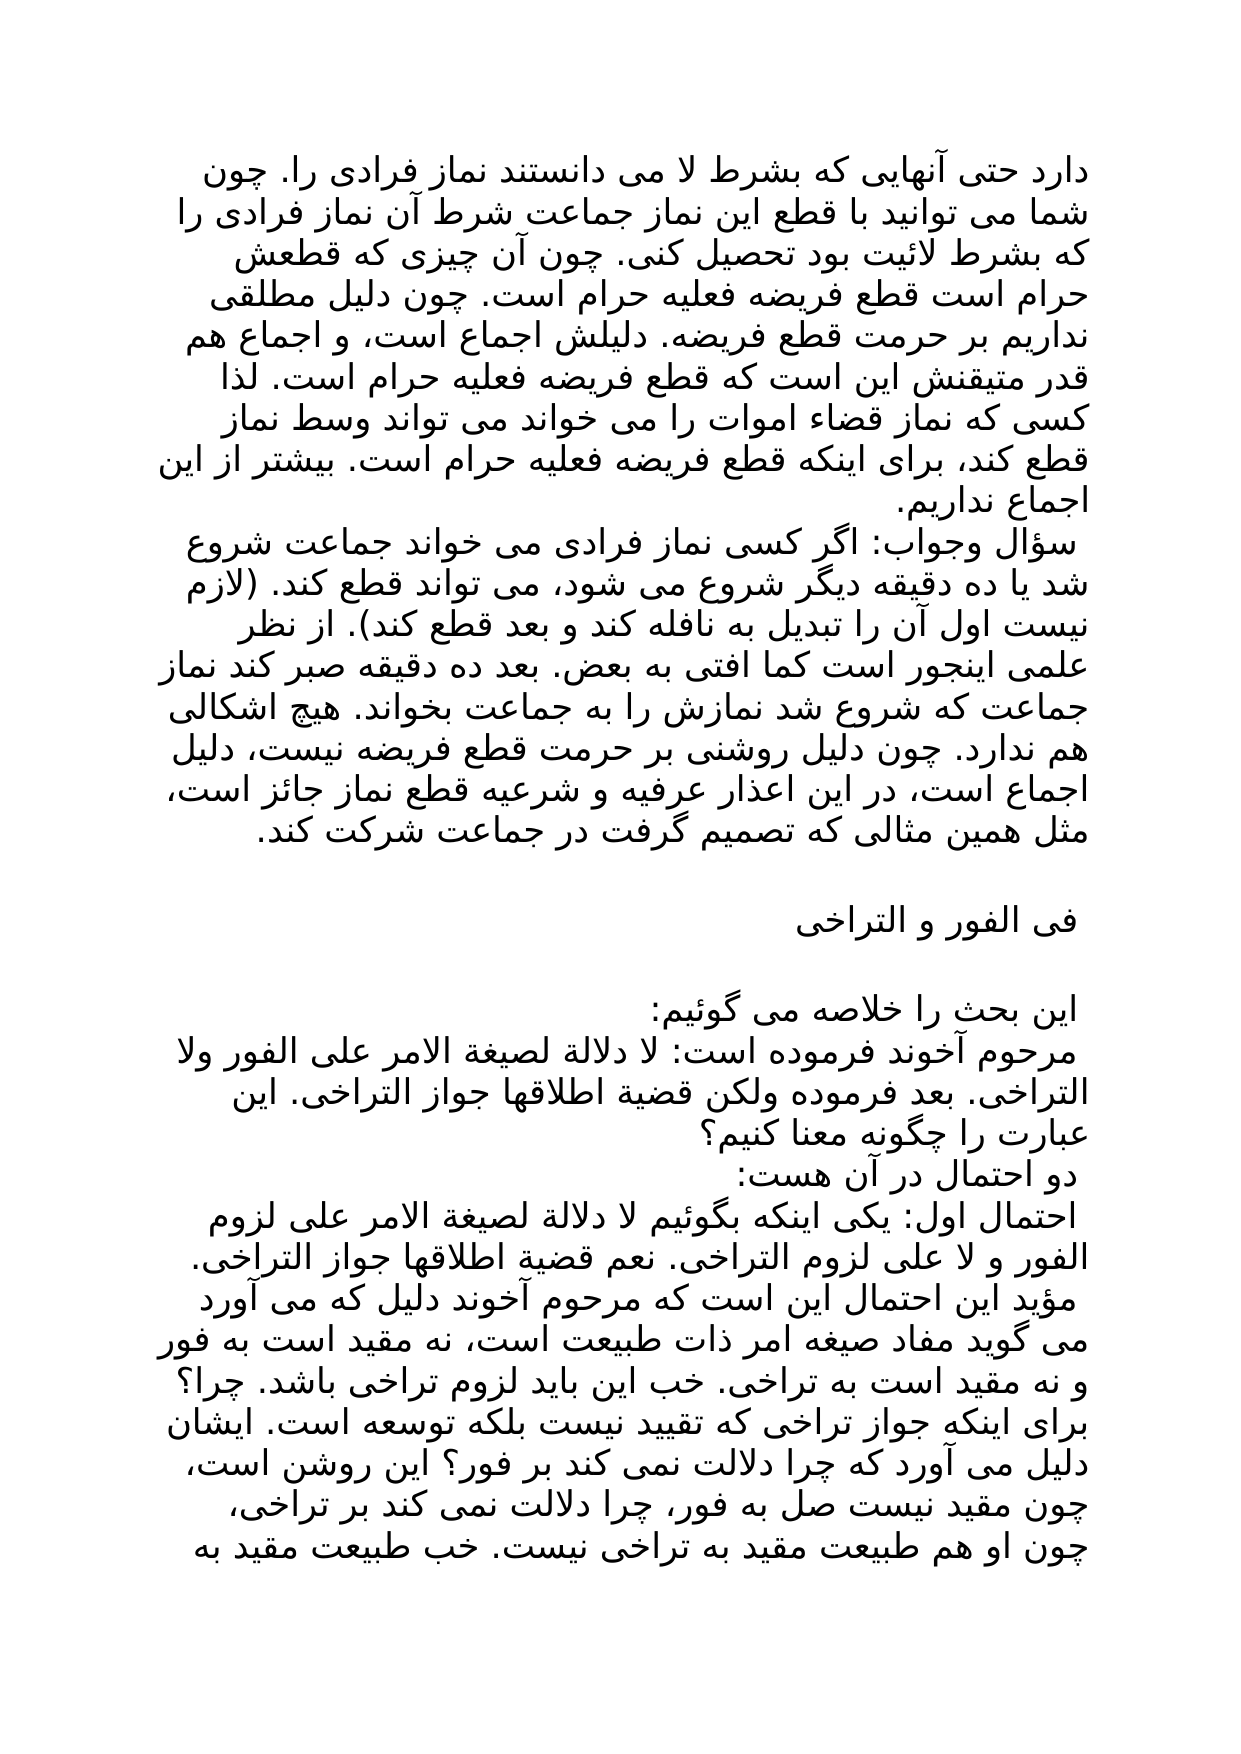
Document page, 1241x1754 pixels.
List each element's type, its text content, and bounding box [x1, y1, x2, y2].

text این بحث را خلاصه می گوئیم: [150, 989, 1090, 1030]
text مرحوم آخوند فرموده است: لا دلالة لصیغة الامر علی الفور ولا التراخی. بعد فرموده ولکن قضیة اطلاقها جواز التراخی. این عبارت را چگونه معنا کنیم؟ [150, 1030, 1090, 1154]
text سؤال وجواب: اگر کسی نماز فرادی می خواند جماعت شروع شد یا ده دقیقه دیگر شروع می شود، می تواند قطع کند. (لازم نیست اول آن را تبدیل به نافله کند و بعد قطع کند). از نظر علمی اینجور است کما افتی به بعض. بعد ده دقیقه صبر کند نماز جماعت که شروع شد نمازش را به جماعت بخواند. هیچ اشکالی هم ندارد. چون دلیل روشنی بر حرمت قطع فریضه نیست، دلیل اجماع است، در این اعذار عرفیه و شرعیه قطع نماز جائز است، مثل همین مثالی که تصمیم گرفت در جماعت شرکت کند. [150, 521, 1090, 851]
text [150, 150, 1090, 521]
text احتمال اول: یکی اینکه بگوئیم لا دلالة لصیغة الامر علی لزوم الفور و لا علی لزوم التراخی. نعم قضیة اطلاقها جواز التراخی. [150, 1195, 1090, 1278]
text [150, 1278, 1090, 1566]
text فی الفور و التراخی [150, 899, 1090, 941]
text دو احتمال در آن هست: [150, 1154, 1090, 1195]
